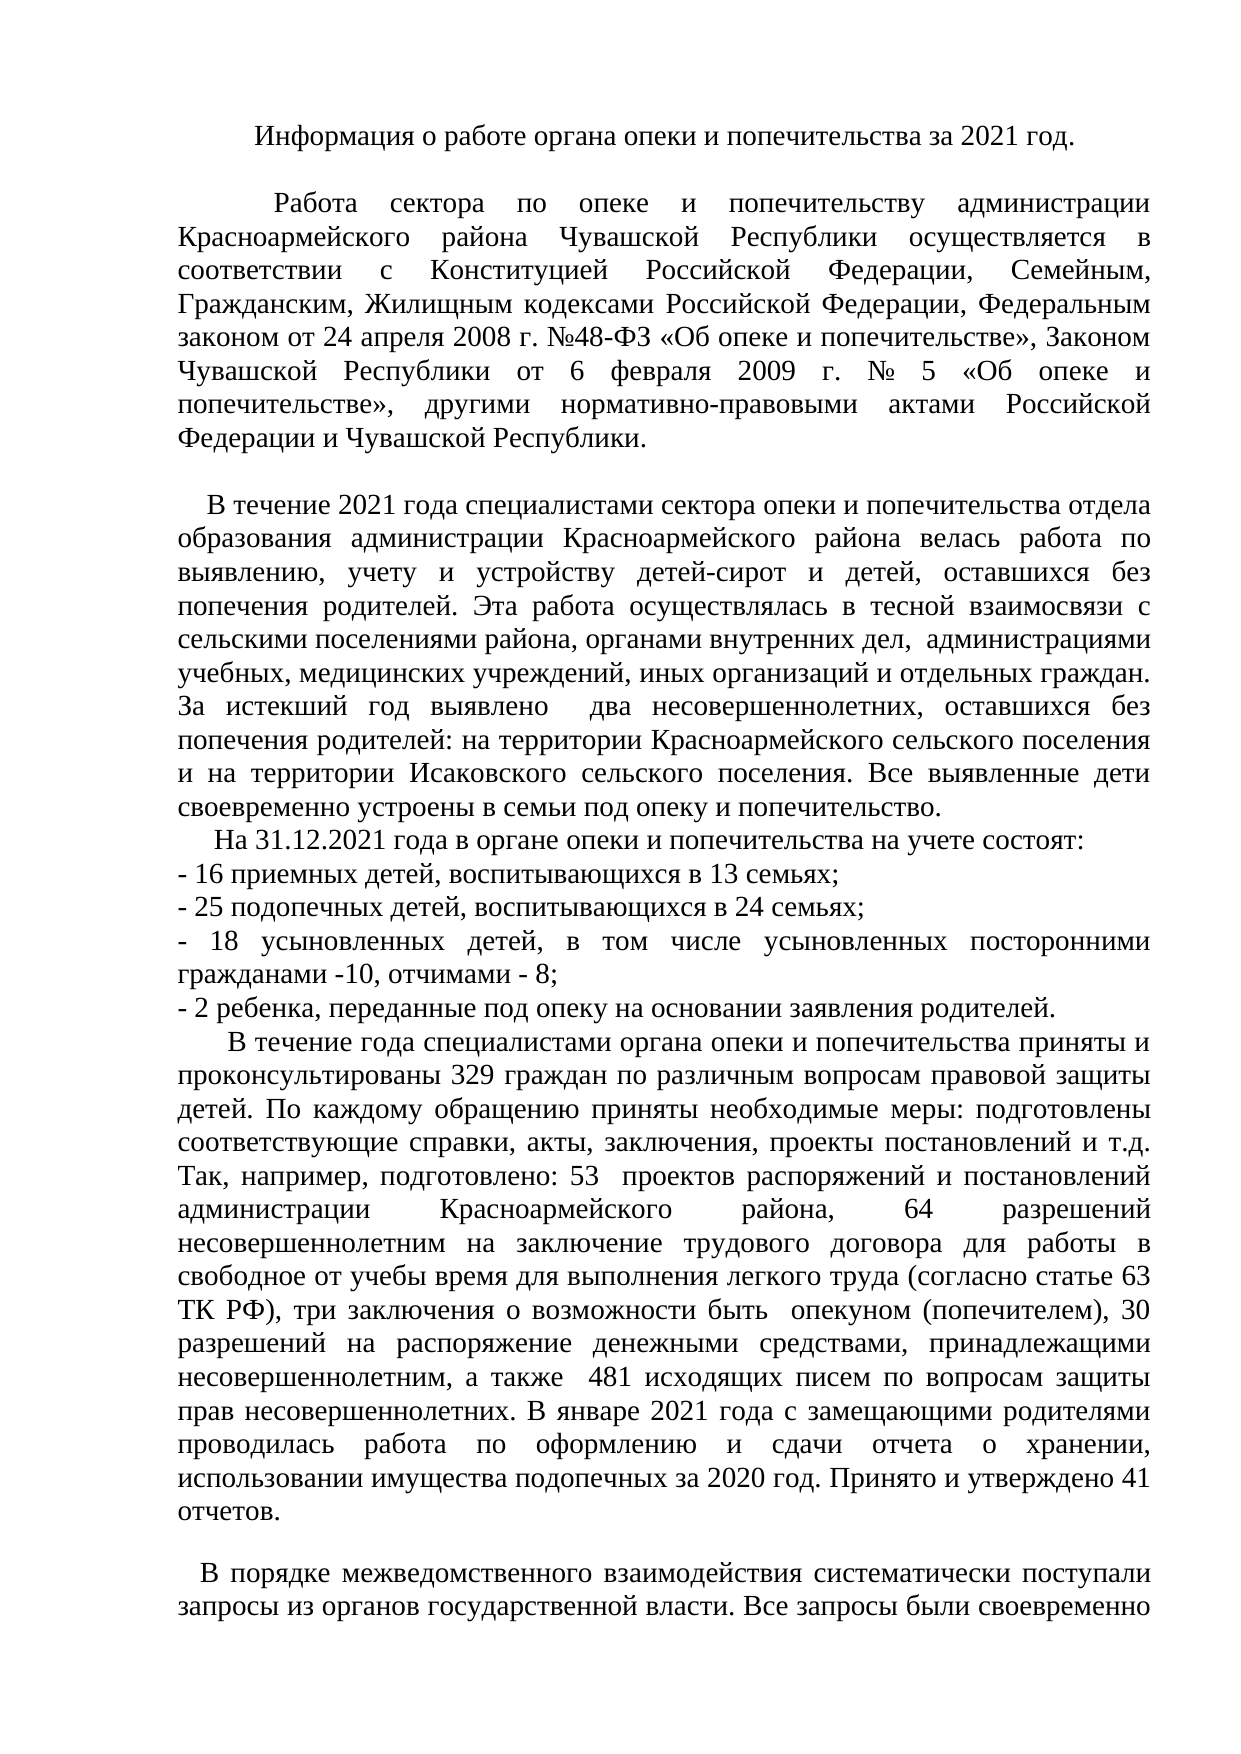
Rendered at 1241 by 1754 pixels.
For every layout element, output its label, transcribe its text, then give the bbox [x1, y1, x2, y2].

text - 18 усыновленных детей, в том числе усыновленных посторонними гражданами -10, отчимами - 8; [177, 923, 1152, 990]
text В течение 2021 года специалистами сектора опеки и попечительства отдела образования администрации Красноармейского района велась работа по выявлению, учету и устройству детей-сирот и детей, оставшихся без попечения родителей. Эта работа осуществлялась в тесной взаимосвязи с сельскими поселениями района, органами внутренних дел, администрациями учебных, медицинских учреждений, иных организаций и отдельных граждан. За истекший год выявлено два несовершеннолетних, оставшихся без попечения родителей: на территории Красноармейского сельского поселения и на территории Исаковского сельского поселения. Все выявленные дети своевременно устроены в семьи под опеку и попечительство. [177, 487, 1152, 822]
text На 31.12.2021 года в органе опеки и попечительства на учете состоят: [177, 822, 1152, 856]
text Работа сектора по опеке и попечительству администрации Красноармейского района Чувашской Республики осуществляется в соответствии с Конституцией Российской Федерации, Семейным, Гражданским, Жилищным кодексами Российской Федерации, Федеральным законом от 24 апреля 2008 г. №48-ФЗ «Об опеке и попечительстве», Законом Чувашской Республики от 6 февраля 2009 г. № 5 «Об опеке и попечительстве», другими нормативно-правовыми актами Российской Федерации и Чувашской Республики. [177, 185, 1152, 453]
text - 2 ребенка, переданные под опеку на основании заявления родителей. [177, 990, 1152, 1024]
text В течение года специалистами органа опеки и попечительства приняты и проконсультированы 329 граждан по различным вопросам правовой защиты детей. По каждому обращению приняты необходимые меры: подготовлены соответствующие справки, акты, заключения, проекты постановлений и т.д. Так, например, подготовлено: 53 проектов распоряжений и постановлений администрации Красноармейского района, 64 разрешений несовершеннолетним на заключение трудового договора для работы в свободное от учебы время для выполнения легкого труда (согласно статье 63 ТК РФ), три заключения о возможности быть опекуном (попечителем), 30 разрешений на распоряжение денежными средствами, принадлежащими несовершеннолетним, а также 481 исходящих писем по вопросам защиты прав несовершеннолетних. В январе 2021 года с замещающими родителями проводилась работа по оформлению и сдачи отчета о хранении, использовании имущества подопечных за 2020 год. Принято и утверждено 41 отчетов. [177, 1024, 1152, 1527]
text Информация о работе органа опеки и попечительства за 2021 год. [177, 118, 1152, 152]
text - 25 подопечных детей, воспитывающихся в 24 семьях; [177, 889, 1152, 923]
text - 16 приемных детей, воспитывающихся в 13 семьях; [177, 856, 1152, 889]
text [177, 1555, 1152, 1622]
